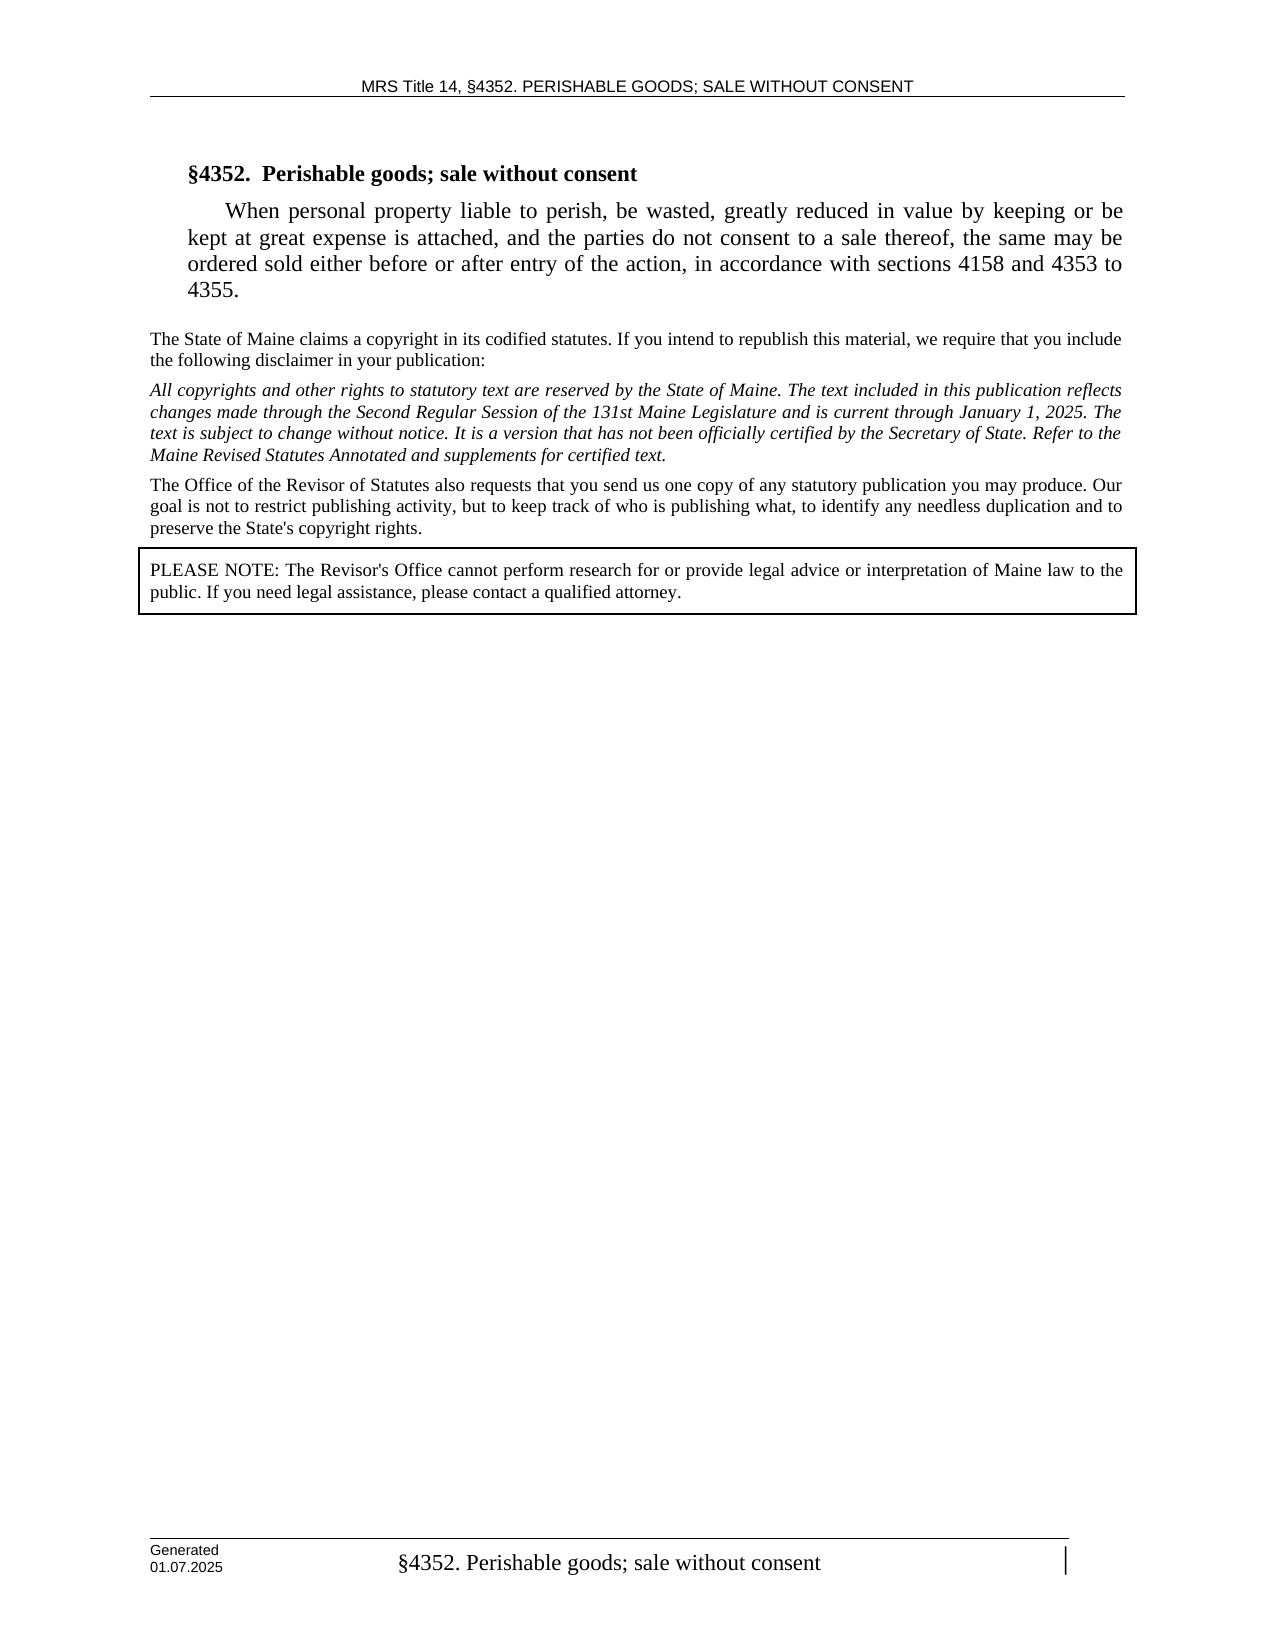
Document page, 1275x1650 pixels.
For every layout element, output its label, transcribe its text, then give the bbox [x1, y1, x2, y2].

text All copyrights and other rights to statutory text are reserved by the State of Maine. The text included in this publication reflects changes made through the Second Regular Session of the 131st Maine Legislature and is current through January 1, 2025 . The text is subject to change without notice. It is a version that has not been officially certified by the Secretary of State. Refer to the Maine Revised Statutes Annotated and supplements for certified text. [150, 379, 1125, 465]
text §4352. Perishable goods; sale without consent [187, 160, 1125, 187]
text When personal property liable to perish, be wasted, greatly reduced in value by keeping or be kept at great expense is attached, and the parties do not consent to a sale thereof, the same may be ordered sold either before or after entry of the action, in accordance with sections 4158 and 4353 to 4355. [187, 197, 1125, 303]
text PLEASE NOTE: The Revisor's Office cannot perform research for or provide legal advice or interpretation of Maine law to the public. If you need legal assistance, please contact a qualified attorney. [140, 549, 1135, 613]
text The Office of the Revisor of Statutes also requests that you send us one copy of any statutory publication you may produce. Our goal is not to restrict publishing activity, but to keep track of who is publishing what, to identify any needless duplication and to preserve the State's copyright rights. [150, 474, 1125, 538]
text The State of Maine claims a copyright in its codified statutes. If you intend to republish this material, we require that you include the following disclaimer in your publication: [150, 328, 1125, 371]
